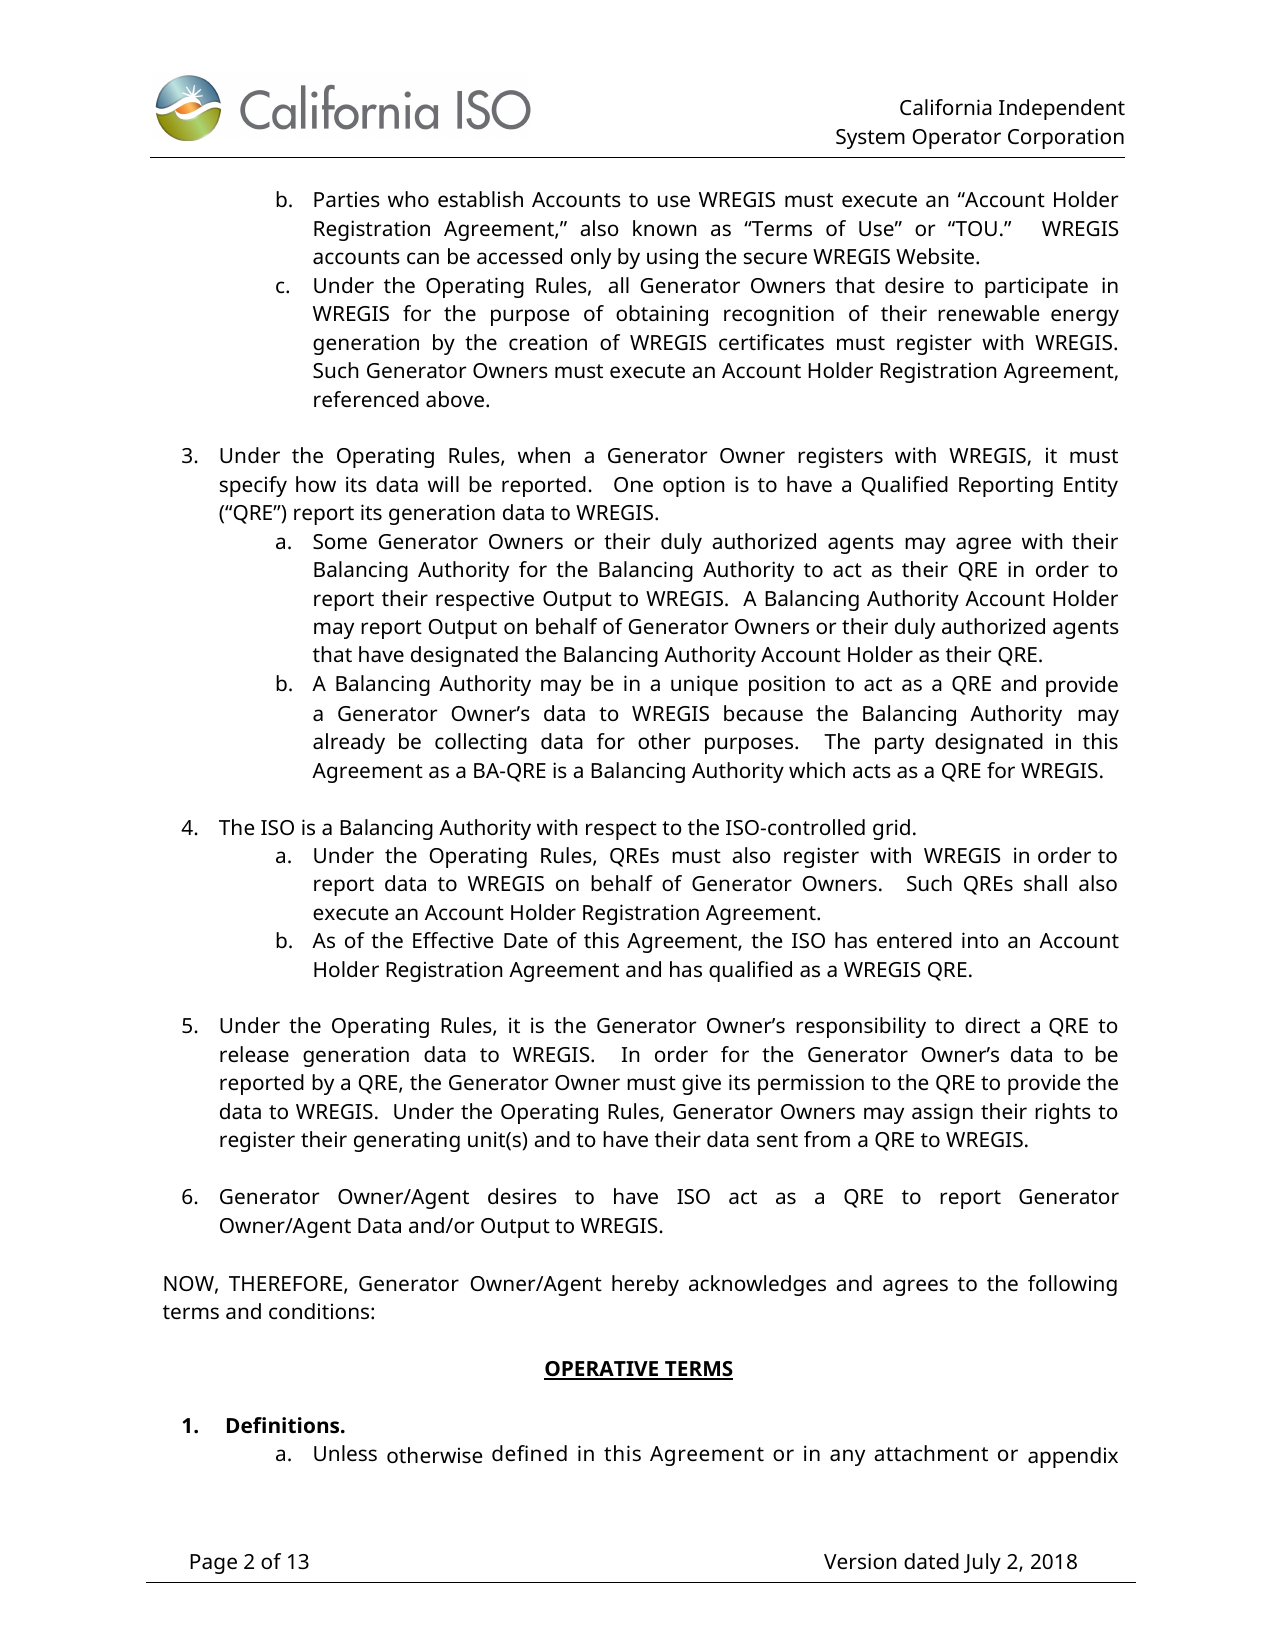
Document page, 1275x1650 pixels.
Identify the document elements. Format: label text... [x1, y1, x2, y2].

text 6. Generator Owner/Agent desires to have ISO act as a QRE to report Generator Owner/Agent Data and/or Output to WREGIS. [181, 1182, 1119, 1241]
text 5. Under the Operating Rules, it is the Generator Owner’s responsibility to direct a QRE to release generation data to WREGIS. In order for the Generator Owner’s data to be reported by a QRE, the Generator Owner must give its permission to the QRE to provide the data to WREGIS. Under the Operating Rules, Generator Owners may assign their rights to register their generating unit(s) and to have their data sent from a QRE to WREGIS. [181, 1012, 1119, 1154]
text b. A Balancing Authority may be in a unique position to act as a QRE and provide a Generator Owner’s data to WREGIS because the Balancing Authority may already be collecting data for other purposes. The party designated in this Agreement as a BA-QRE is a Balancing Authority which acts as a QRE for WREGIS. [275, 669, 1119, 784]
text NOW, THEREFORE, Generator Owner/Agent hereby acknowledges and agrees to the following terms and conditions: [162, 1269, 1119, 1326]
text 4. The ISO is a Balancing Authority with respect to the ISO-controlled grid. [181, 813, 1119, 841]
text 1. Definitions. [181, 1411, 1127, 1439]
text a. Some Generator Owners or their duly authorized agents may agree with their Balancing Authority for the Balancing Authority to act as their QRE in order to report their respective Output to WREGIS. A Balancing Authority Account Holder may report Output on behalf of Generator Owners or their duly authorized agents that have designated the Balancing Authority Account Holder as their QRE. [275, 527, 1119, 669]
text 3. Under the Operating Rules, when a Generator Owner registers with WREGIS, it must specify how its data will be reported. One option is to have a Qualified Reporting Entity (“QRE”) report its generation data to WREGIS. [181, 442, 1119, 527]
text b. Parties who establish Accounts to use WREGIS must execute an “Account Holder Registration Agreement,” also known as “Terms of Use” or “TOU.” WREGIS accounts can be accessed only by using the secure WREGIS Website. [275, 186, 1119, 271]
text OPERATIVE TERMS [485, 1354, 792, 1383]
picture [150, 72, 531, 141]
text b. As of the Effective Date of this Agreement, the ISO has entered into an Account Holder Registration Agreement and has qualified as a WREGIS QRE. [275, 926, 1119, 983]
text a. Under the Operating Rules, QREs must also register with WREGIS in order to report data to WREGIS on behalf of Generator Owners. Such QREs shall also execute an Account Holder Registration Agreement. [275, 841, 1119, 926]
text c. Under the Operating Rules, all Generator Owners that desire to participate in WREGIS for the purpose of obtaining recognition of their renewable energy generation by the creation of WREGIS certificates must register with WREGIS. Such Generator Owners must execute an Account Holder Registration Agreement, referenced above. [275, 271, 1119, 413]
